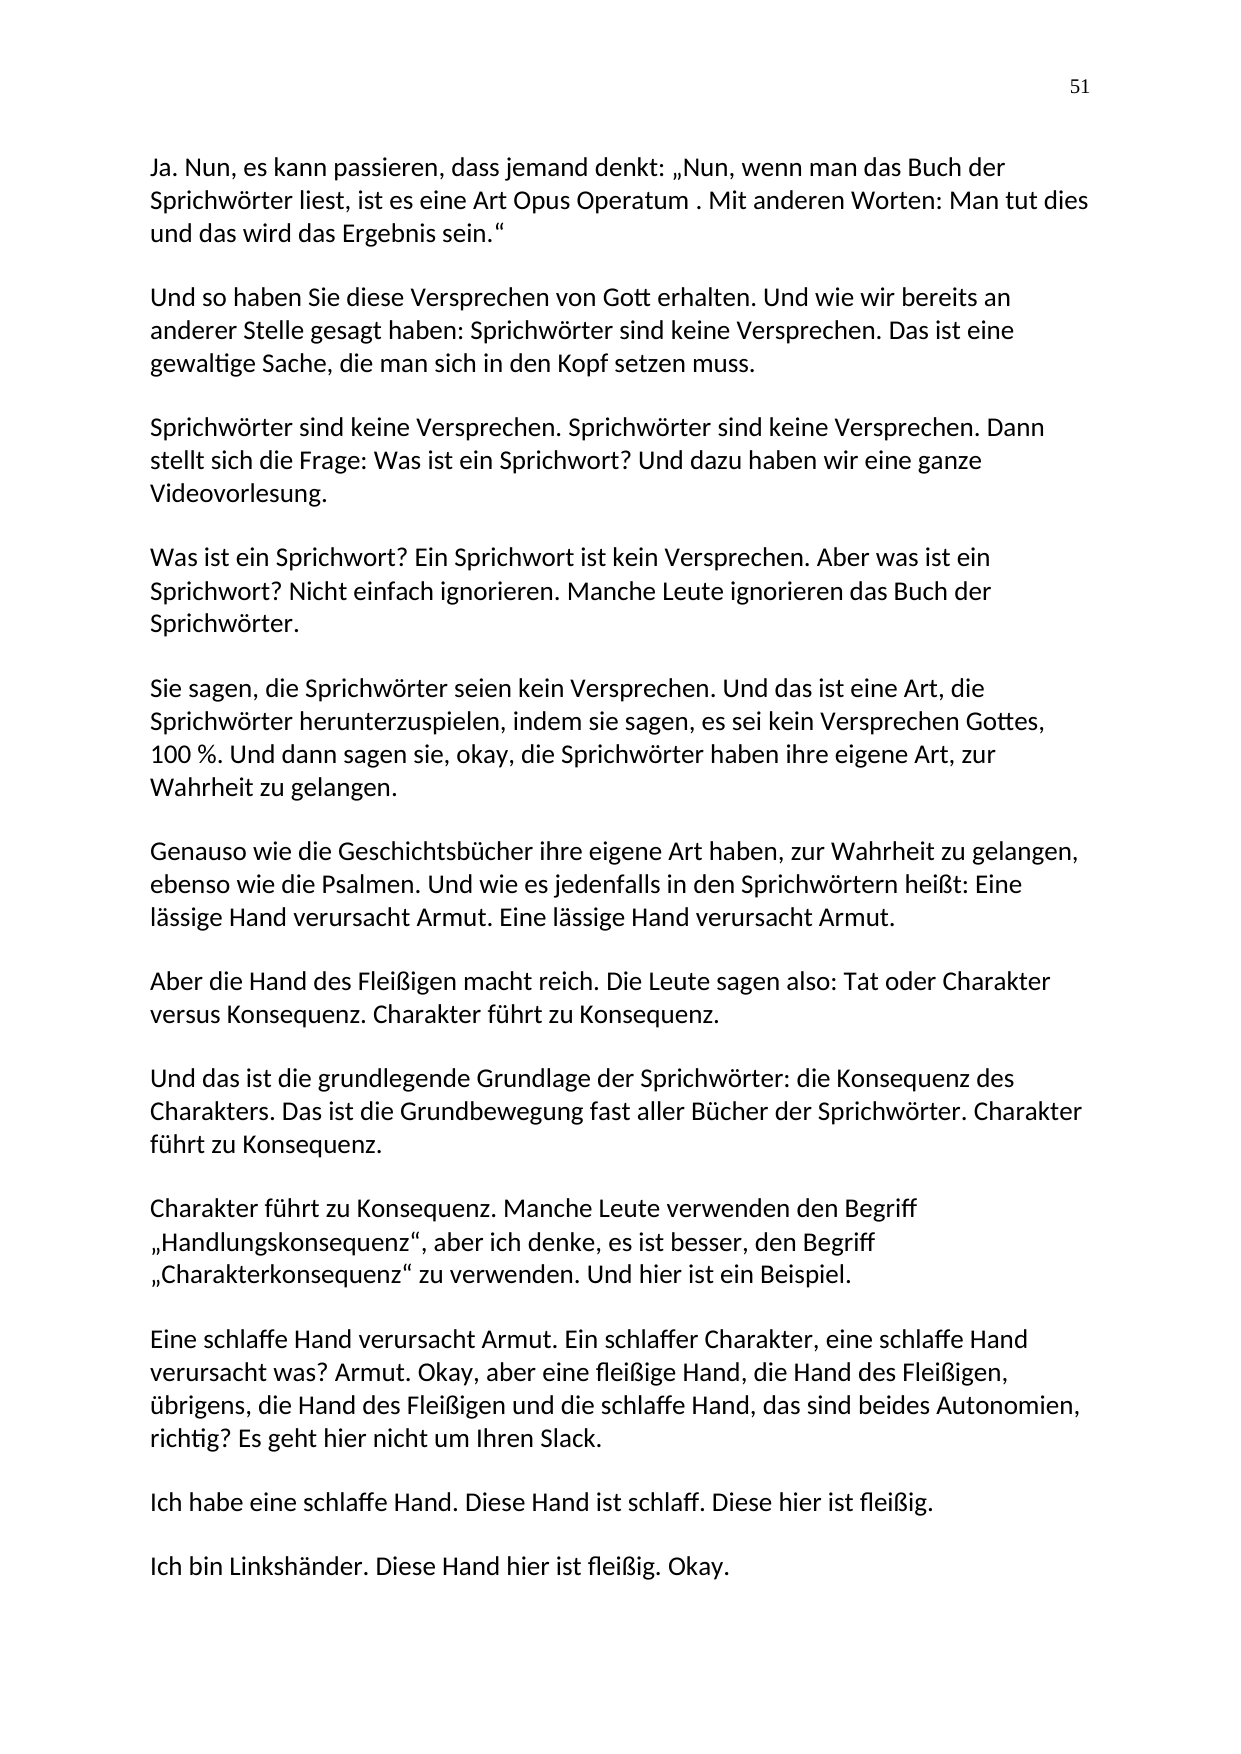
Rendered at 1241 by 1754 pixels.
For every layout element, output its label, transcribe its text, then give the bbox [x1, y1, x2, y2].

text Aber die Hand des Fleißigen macht reich. Die Leute sagen also: Tat oder Charakter versus Konsequenz. Charakter führt zu Konsequenz. [150, 964, 1090, 1030]
text Was ist ein Sprichwort? Ein Sprichwort ist kein Versprechen. Aber was ist ein Sprichwort? Nicht einfach ignorieren. Manche Leute ignorieren das Buch der Sprichwörter. [150, 541, 1090, 640]
text Eine schlaffe Hand verursacht Armut. Ein schlaffer Charakter, eine schlaffe Hand verursacht was? Armut. Okay, aber eine fleißige Hand, die Hand des Fleißigen, übrigens, die Hand des Fleißigen und die schlaffe Hand, das sind beides Autonomien, richtig? Es geht hier nicht um Ihren Slack. [150, 1322, 1090, 1454]
text Und das ist die grundlegende Grundlage der Sprichwörter: die Konsequenz des Charakters. Das ist die Grundbewegung fast aller Bücher der Sprichwörter. Charakter führt zu Konsequenz. [150, 1061, 1090, 1161]
text Sie sagen, die Sprichwörter seien kein Versprechen. Und das ist eine Art, die Sprichwörter herunterzuspielen, indem sie sagen, es sei kein Versprechen Gottes, 100 %. Und dann sagen sie, okay, die Sprichwörter haben ihre eigene Art, zur Wahrheit zu gelangen. [150, 671, 1090, 803]
text Sprichwörter sind keine Versprechen. Sprichwörter sind keine Versprechen. Dann stellt sich die Frage: Was ist ein Sprichwort? Und dazu haben wir eine ganze Videovorlesung. [150, 410, 1090, 509]
text Genauso wie die Geschichtsbücher ihre eigene Art haben, zur Wahrheit zu gelangen, ebenso wie die Psalmen. Und wie es jedenfalls in den Sprichwörtern heißt: Eine lässige Hand verursacht Armut. Eine lässige Hand verursacht Armut. [150, 834, 1090, 933]
text Ja. Nun, es kann passieren, dass jemand denkt: „Nun, wenn man das Buch der Sprichwörter liest, ist es eine Art Opus Operatum . Mit anderen Worten: Man tut dies und das wird das Ergebnis sein.“ [150, 150, 1090, 249]
text Charakter führt zu Konsequenz. Manche Leute verwenden den Begriff „Handlungskonsequenz“, aber ich denke, es ist besser, den Begriff „Charakterkonsequenz“ zu verwenden. Und hier ist ein Beispiel. [150, 1192, 1090, 1291]
text Und so haben Sie diese Versprechen von Gott erhalten. Und wie wir bereits an anderer Stelle gesagt haben: Sprichwörter sind keine Versprechen. Das ist eine gewaltige Sache, die man sich in den Kopf setzen muss. [150, 280, 1090, 379]
text Ich habe eine schlaffe Hand. Diese Hand ist schlaff. Diese hier ist fleißig. [150, 1485, 1090, 1518]
text Ich bin Linkshänder. Diese Hand hier ist fleißig. Okay. [150, 1549, 1090, 1582]
